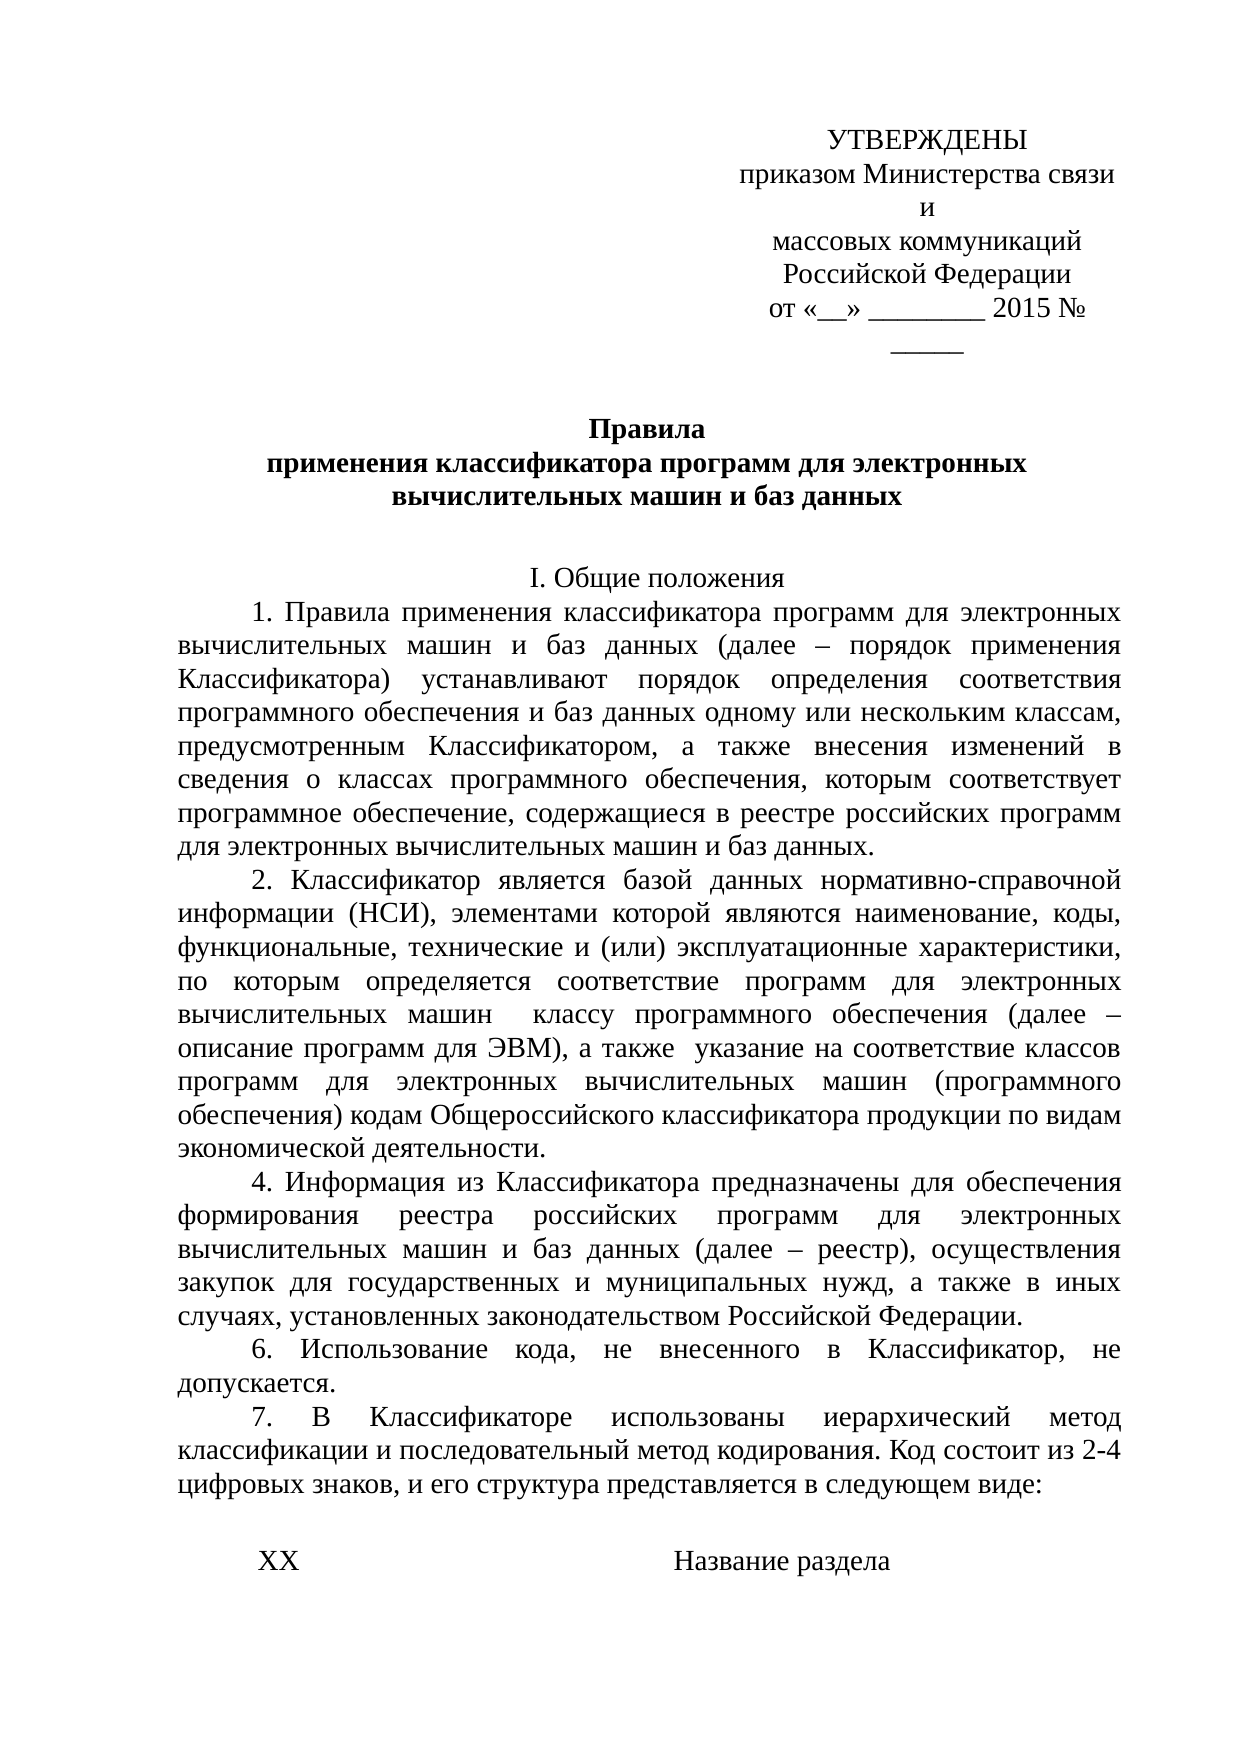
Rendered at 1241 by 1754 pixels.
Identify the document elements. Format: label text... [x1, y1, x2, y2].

text применения классификатора программ для электронных вычислительных машин и баз данных [194, 445, 1099, 512]
text 2. Классификатор является базой данных нормативно-справочной информации (НСИ), элементами которой являются наименование, коды, функциональные, технические и (или) эксплуатационные характеристики, по которым определяется соответствие программ для электронных вычислительных машин классу программного обеспечения (далее – описание программ для ЭВМ), а также указание на соответствие классов программ для электронных вычислительных машин (программного обеспечения) кодам Общероссийского классификатора продукции по видам экономической деятельности. [177, 862, 1122, 1164]
text УТВЕРЖДЕНЫ [731, 122, 1123, 156]
text 4. Информация из Классификатора предназначены для обеспечения формирования реестра российских программ для электронных вычислительных машин и баз данных (далее – реестр), осуществления закупок для государственных и муниципальных нужд, а также в иных случаях, установленных законодательством Российской Федерации. [177, 1164, 1122, 1332]
text 6. Использование кода, не внесенного в Классификатор, не допускается. [177, 1332, 1122, 1399]
text Правила [194, 411, 1099, 445]
text Российской Федерации [731, 256, 1123, 290]
text I. Общие положения [192, 556, 1122, 594]
table_header Название раздела [593, 1533, 1028, 1588]
text от «__» ________ 2015 № _____ [731, 290, 1123, 357]
table_header XX [177, 1533, 593, 1588]
text 7. В Классификаторе использованы иерархический метод классификации и последовательный метод кодирования. Код состоит из 2-4 цифровых знаков, и его структура представляется в следующем виде: [177, 1399, 1122, 1499]
text массовых коммуникаций [731, 223, 1123, 256]
text 1. Правила применения классификатора программ для электронных вычислительных машин и баз данных (далее – порядок применения Классификатора) устанавливают порядок определения соответствия программного обеспечения и баз данных одному или нескольким классам, предусмотренным Классификатором, а также внесения изменений в сведения о классах программного обеспечения, которым соответствует программное обеспечение, содержащиеся в реестре российских программ для электронных вычислительных машин и баз данных. [177, 594, 1122, 862]
text приказом Министерства связи и [731, 156, 1123, 223]
